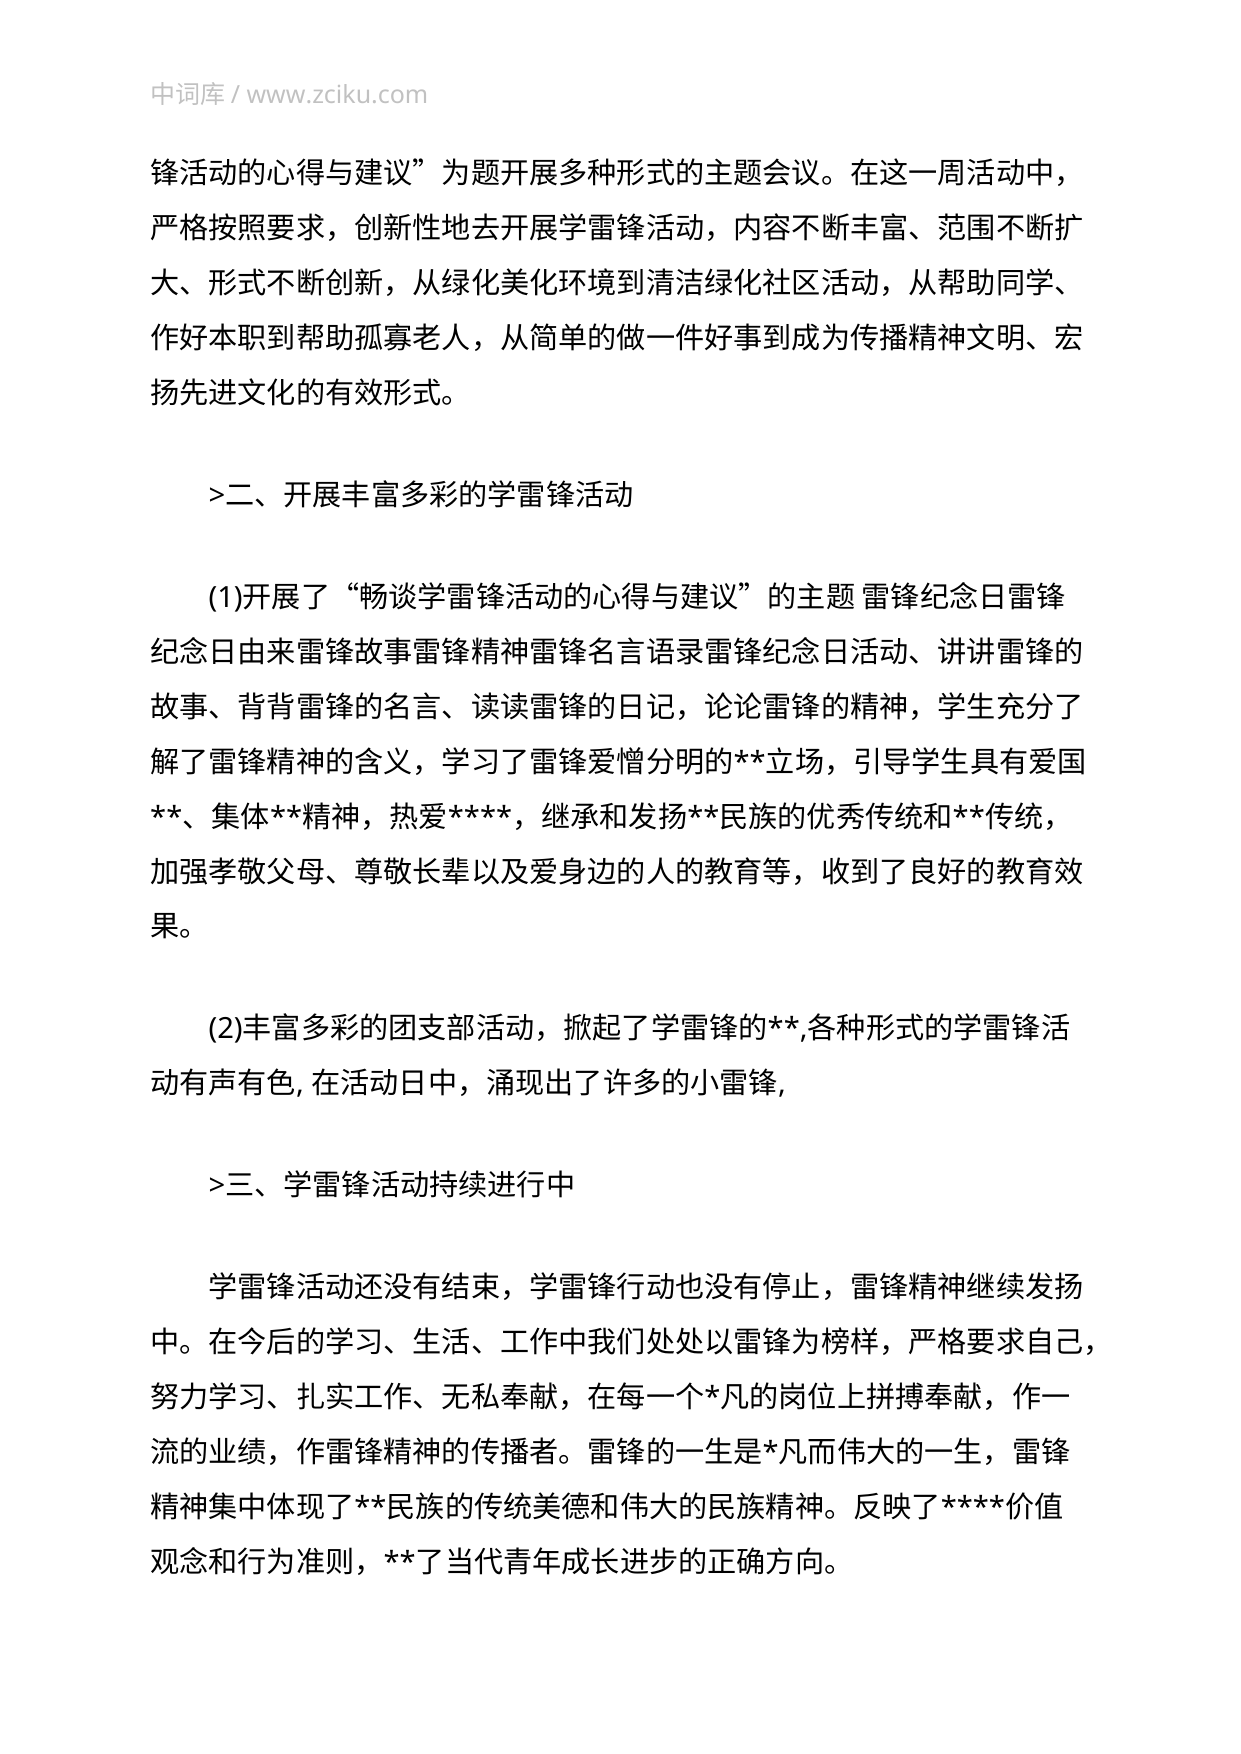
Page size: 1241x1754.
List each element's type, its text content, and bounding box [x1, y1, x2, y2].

text 学雷锋活动还没有结束，学雷锋行动也没有停止，雷锋精神继续发扬中。在今后的学习、生活、工作中我们处处以雷锋为榜样，严格要求自己，努力学习、扎实工作、无私奉献，在每一个*凡的岗位上拼搏奉献，作一流的业绩，作雷锋精神的传播者。雷锋的一生是*凡而伟大的一生，雷锋精神集中体现了**民族的传统美德和伟大的民族精神。反映了****价值观念和行为准则，**了当代青年成长进步的正确方向。 [150, 1264, 1090, 1581]
text >三、学雷锋活动持续进行中 [150, 1162, 1090, 1204]
text >二、开展丰富多彩的学雷锋活动 [150, 471, 1090, 514]
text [150, 150, 1090, 412]
text (2)丰富多彩的团支部活动，掀起了学雷锋的**,各种形式的学雷锋活动有声有色, 在活动日中，涌现出了许多的小雷锋, [150, 1005, 1090, 1102]
text (1)开展了“畅谈学雷锋活动的心得与建议”的主题 雷锋纪念日雷锋纪念日由来雷锋故事雷锋精神雷锋名言语录雷锋纪念日活动、讲讲雷锋的故事、背背雷锋的名言、读读雷锋的日记，论论雷锋的精神，学生充分了解了雷锋精神的含义，学习了雷锋爱憎分明的**立场，引导学生具有爱国**、集体**精神，热爱****，继承和发扬**民族的优秀传统和**传统，加强孝敬父母、尊敬长辈以及爱身边的人的教育等，收到了良好的教育效果。 [150, 573, 1090, 945]
